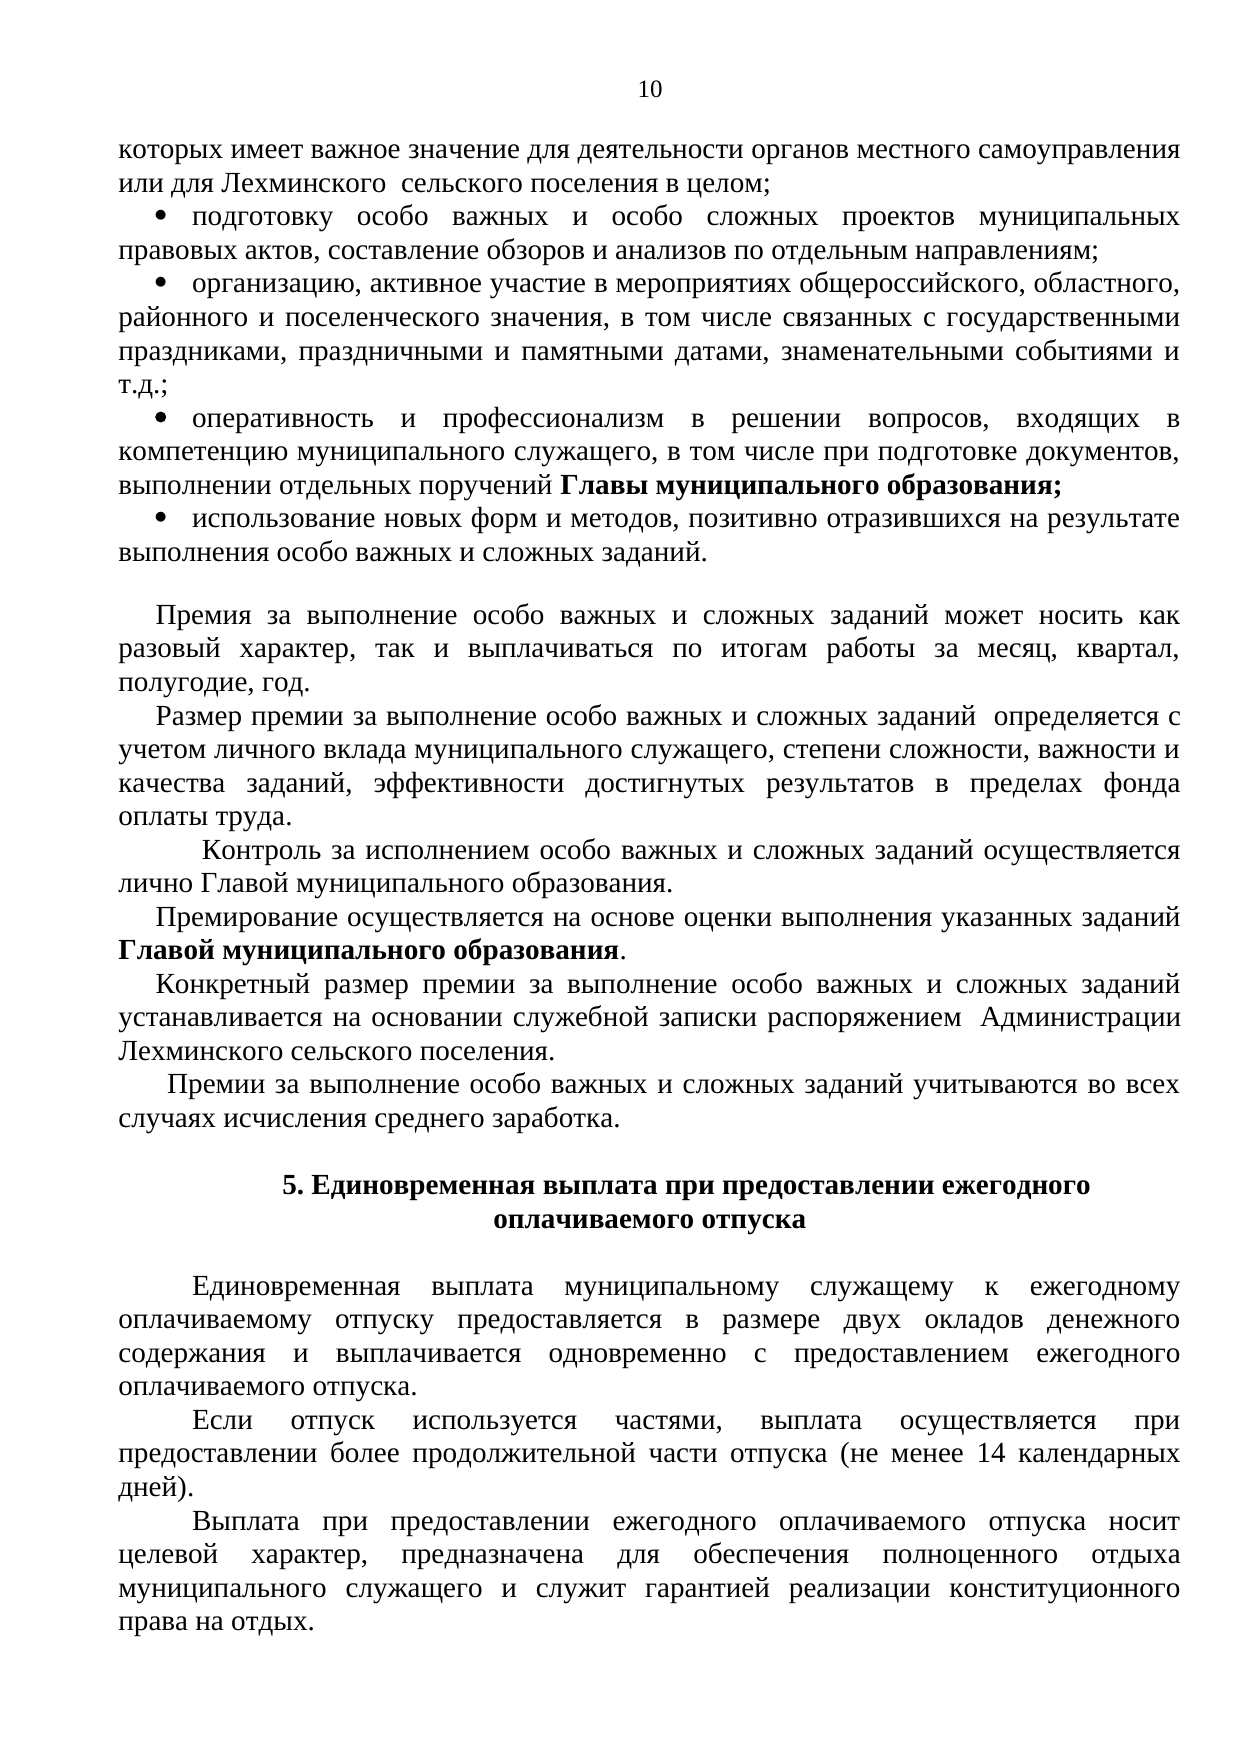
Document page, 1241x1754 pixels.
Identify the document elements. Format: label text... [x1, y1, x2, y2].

text Премия за выполнение особо важных и сложных заданий может носить как разовый характер, так и выплачиваться по итогам работы за месяц, квартал, полугодие, год. [118, 597, 1181, 698]
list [118, 131, 1181, 198]
list организацию, активное участие в мероприятиях общероссийского, областного, районного и поселенческого значения, в том числе связанных с государственными праздниками, праздничными и памятными датами, знаменательными событиями и т.д.; [118, 266, 1181, 400]
list подготовку особо важных и особо сложных проектов муниципальных правовых актов, составление обзоров и анализов по отдельным направлениям; [118, 198, 1181, 266]
text Премии за выполнение особо важных и сложных заданий учитываются во всех случаях исчисления среднего заработка. [118, 1067, 1181, 1134]
text Единовременная выплата муниципальному служащему к ежегодному оплачиваемому отпуску предоставляется в размере двух окладов денежного содержания и выплачивается одновременно с предоставлением ежегодного оплачиваемого отпуска. [118, 1268, 1181, 1402]
list использование новых форм и методов, позитивно отразившихся на результате выполнения особо важных и сложных заданий. [118, 501, 1181, 568]
text Конкретный размер премии за выполнение особо важных и сложных заданий устанавливается на основании служебной записки распоряжением Администрации Лехминского сельского поселения. [118, 966, 1181, 1067]
text Контроль за исполнением особо важных и сложных заданий осуществляется лично Главой муниципального образования. [118, 832, 1181, 899]
text Премирование осуществляется на основе оценки выполнения указанных заданий Главой муниципального образования. [118, 899, 1181, 966]
text Размер премии за выполнение особо важных и сложных заданий определяется с учетом личного вклада муниципального служащего, степени сложности, важности и качества заданий, эффективности достигнутых результатов в пределах фонда оплаты труда. [118, 698, 1181, 832]
text Выплата при предоставлении ежегодного оплачиваемого отпуска носит целевой характер, предназначена для обеспечения полноценного отдыха муниципального служащего и служит гарантией реализации конституционного права на отдых. [118, 1503, 1181, 1637]
list оперативность и профессионализм в решении вопросов, входящих в компетенцию муниципального служащего, в том числе при подготовке документов, выполнении отдельных поручений Главы муниципального образования; [118, 400, 1181, 501]
text Если отпуск используется частями, выплата осуществляется при предоставлении более продолжительной части отпуска (не менее 14 календарных дней). [118, 1402, 1181, 1503]
text 5. Единовременная выплата при предоставлении ежегодного оплачиваемого отпуска [118, 1167, 1181, 1234]
